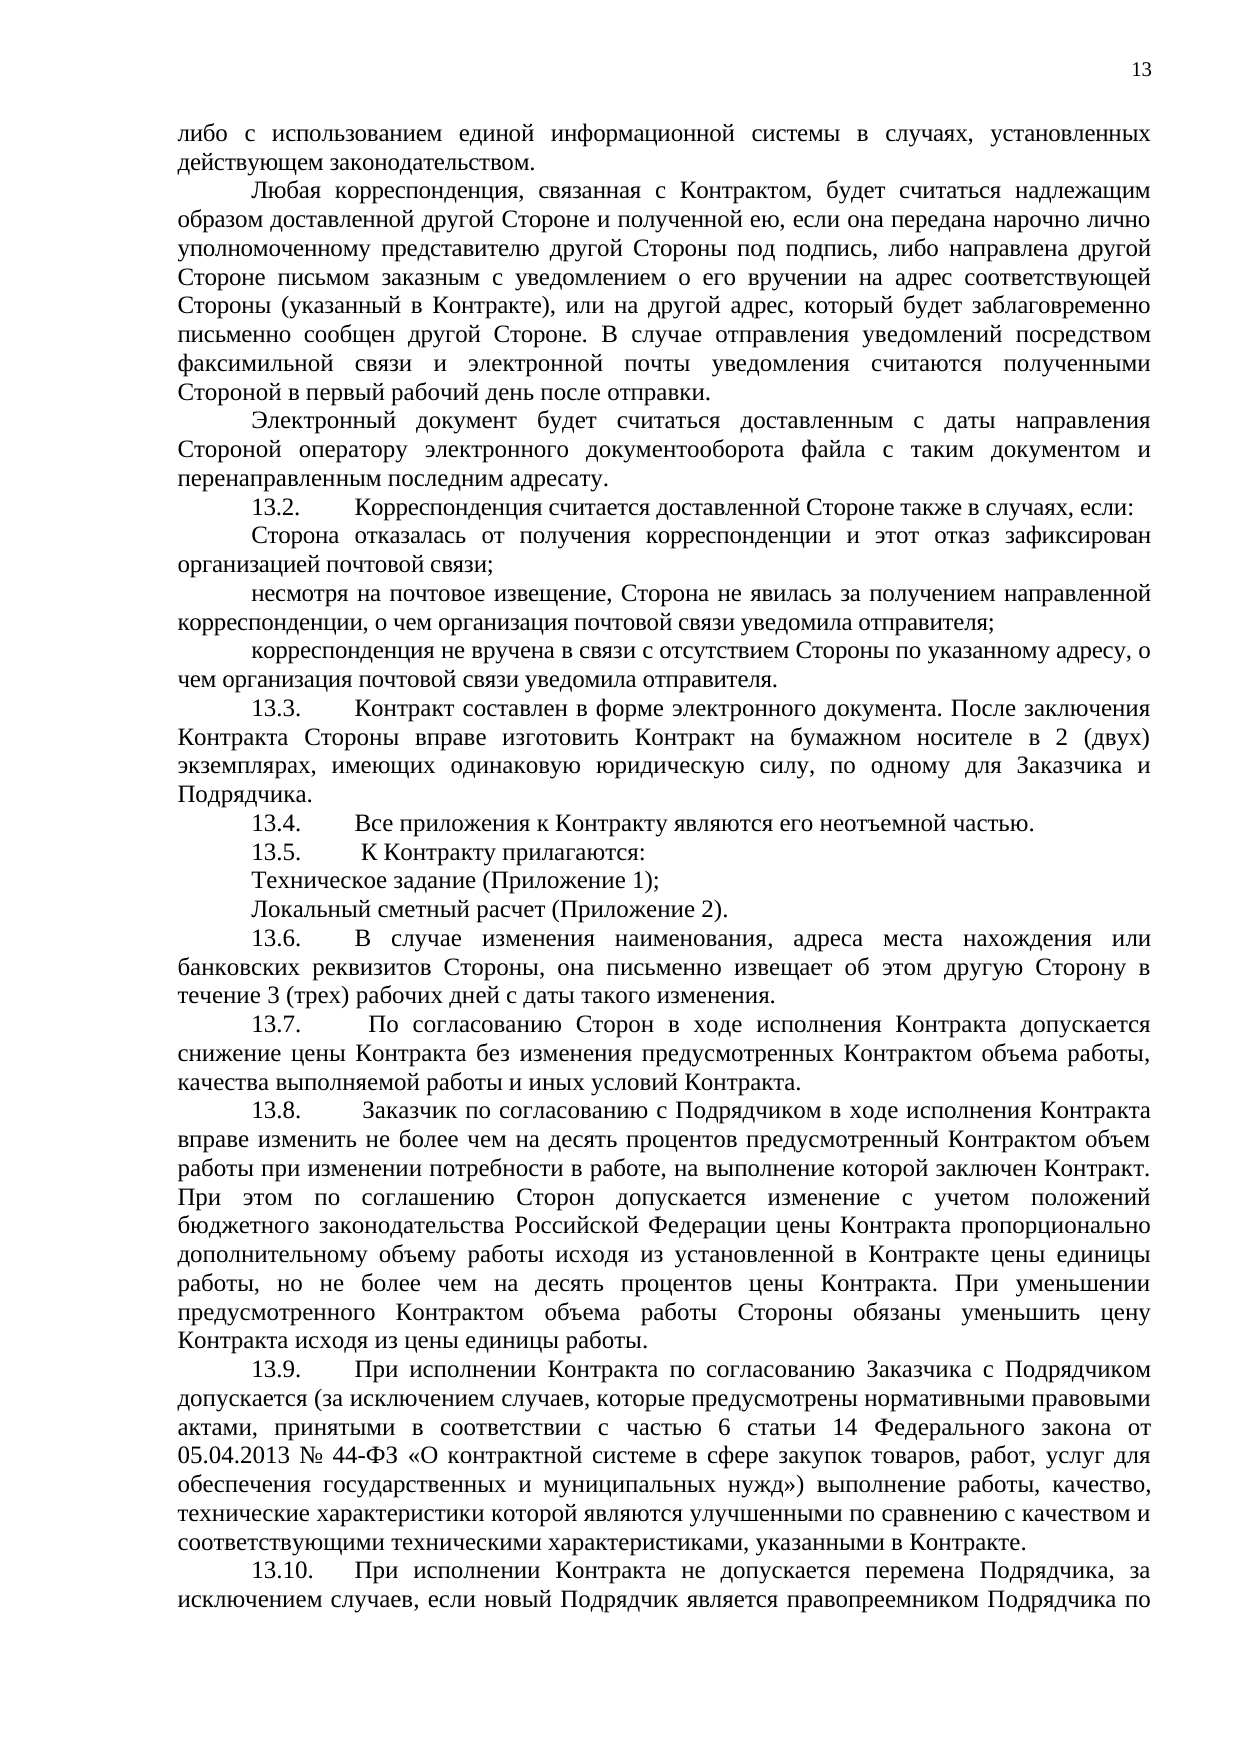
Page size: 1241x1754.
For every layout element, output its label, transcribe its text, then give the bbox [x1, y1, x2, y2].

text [177, 118, 1152, 176]
list По согласованию Сторон в ходе исполнения Контракта допускается снижение цены Контракта без изменения предусмотренных Контрактом объема работы, качества выполняемой работы и иных условий Контракта. [177, 1009, 1152, 1096]
list Корреспонденция считается доставленной Стороне также в случаях, если: [177, 492, 1152, 521]
text Локальный сметный расчет (Приложение 2). [251, 894, 1152, 923]
list Заказчик по согласованию с Подрядчиком в ходе исполнения Контракта вправе изменить не более чем на десять процентов предусмотренный Контрактом объем работы при изменении потребности в работе, на выполнение которой заключен Контракт. При этом по соглашению Сторон допускается изменение с учетом положений бюджетного законодательства Российской Федерации цены Контракта пропорционально дополнительному объему работы исходя из установленной в Контракте цены единицы работы, но не более чем на десять процентов цены Контракта. При уменьшении предусмотренного Контрактом объема работы Стороны обязаны уменьшить цену Контракта исходя из цены единицы работы. [177, 1096, 1152, 1354]
text корреспонденция не вручена в связи с отсутствием Стороны по указанному адресу, о чем организация почтовой связи уведомила отправителя. [177, 636, 1152, 693]
list Контракт составлен в форме электронного документа. После заключения Контракта Стороны вправе изготовить Контракт на бумажном носителе в 2 (двух) экземплярах, имеющих одинаковую юридическую силу, по одному для Заказчика и Подрядчика. [177, 693, 1152, 808]
list В случае изменения наименования, адреса места нахождения или банковских реквизитов Стороны, она письменно извещает об этом другую Сторону в течение 3 (трех) рабочих дней с даты такого изменения. [177, 923, 1152, 1009]
text Техническое задание (Приложение 1); [251, 866, 1152, 894]
text несмотря на почтовое извещение, Сторона не явилась за получением направленной корреспонденции, о чем организация почтовой связи уведомила отправителя; [177, 578, 1152, 636]
text Электронный документ будет считаться доставленным с даты направления Стороной оператору электронного документооборота файла с таким документом и перенаправленным последним адресату. [177, 406, 1152, 492]
list При исполнении Контракта по согласованию Заказчика с Подрядчиком допускается (за исключением случаев, которые предусмотрены нормативными правовыми актами, принятыми в соответствии с частью 6 статьи 14 Федерального закона от 05.04.2013 № 44-ФЗ «О контрактной системе в сфере закупок товаров, работ, услуг для обеспечения государственных и муниципальных нужд») выполнение работы, качество, технические характеристики которой являются улучшенными по сравнению с качеством и соответствующими техническими характеристиками, указанными в Контракте. [177, 1354, 1152, 1556]
list Все приложения к Контракту являются его неотъемной частью. [177, 808, 1152, 837]
text Любая корреспонденция, связанная с Контрактом, будет считаться надлежащим образом доставленной другой Стороне и полученной ею, если она передана нарочно лично уполномоченному представителю другой Стороны под подпись, либо направлена другой Стороне письмом заказным с уведомлением о его вручении на адрес соответствующей Стороны (указанный в Контракте), или на другой адрес, который будет заблаговременно письменно сообщен другой Стороне. В случае отправления уведомлений посредством факсимильной связи и электронной почты уведомления считаются полученными Стороной в первый рабочий день после отправки. [177, 176, 1152, 406]
list К Контракту прилагаются: [177, 837, 1152, 866]
text Сторона отказалась от получения корреспонденции и этот отказ зафиксирован организацией почтовой связи; [177, 521, 1152, 578]
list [177, 1556, 1152, 1613]
